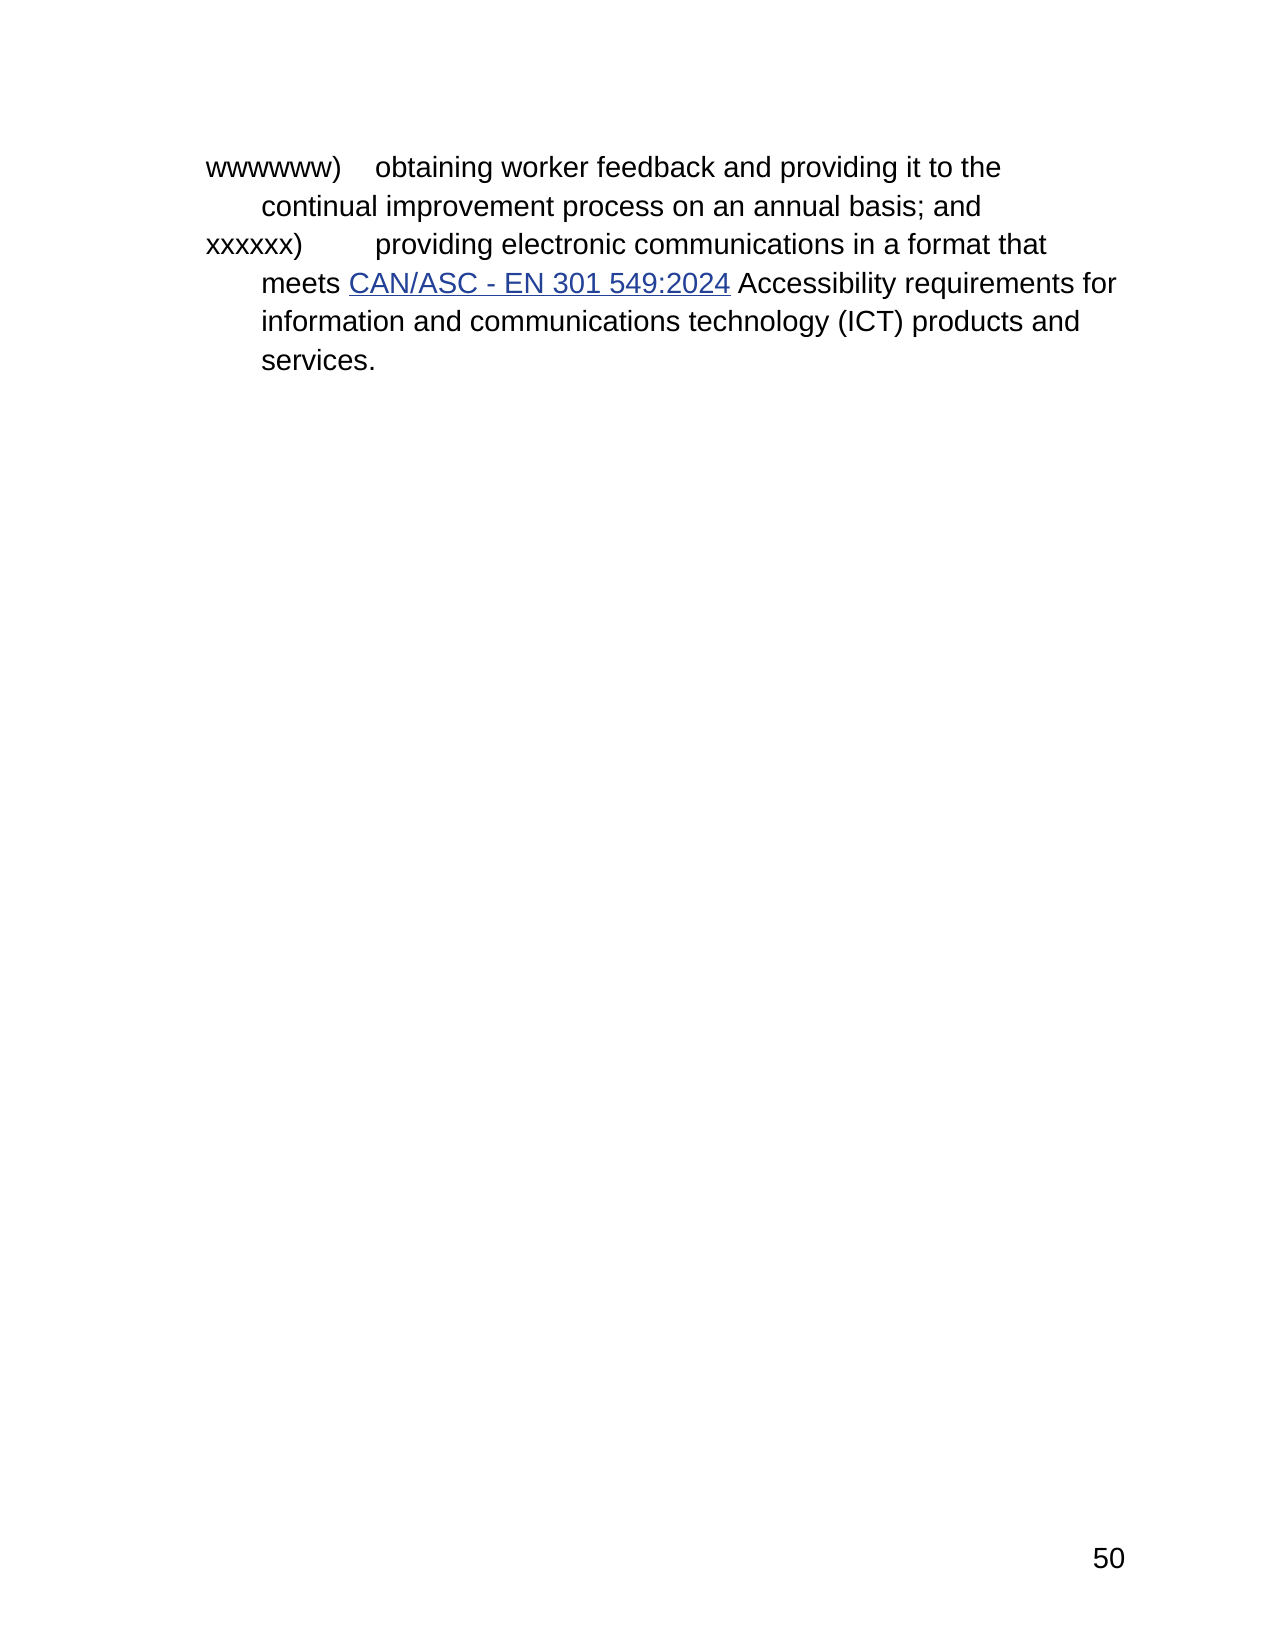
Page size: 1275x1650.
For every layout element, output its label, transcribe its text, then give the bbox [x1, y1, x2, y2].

list obtaining worker feedback and providing it to the continual improvement process on an annual basis; and [206, 150, 1125, 222]
list providing electronic communications in a format that meets CAN/ASC - EN 301 549:2024 Accessibility requirements for information and communications technology (ICT) products and services. [206, 227, 1125, 376]
